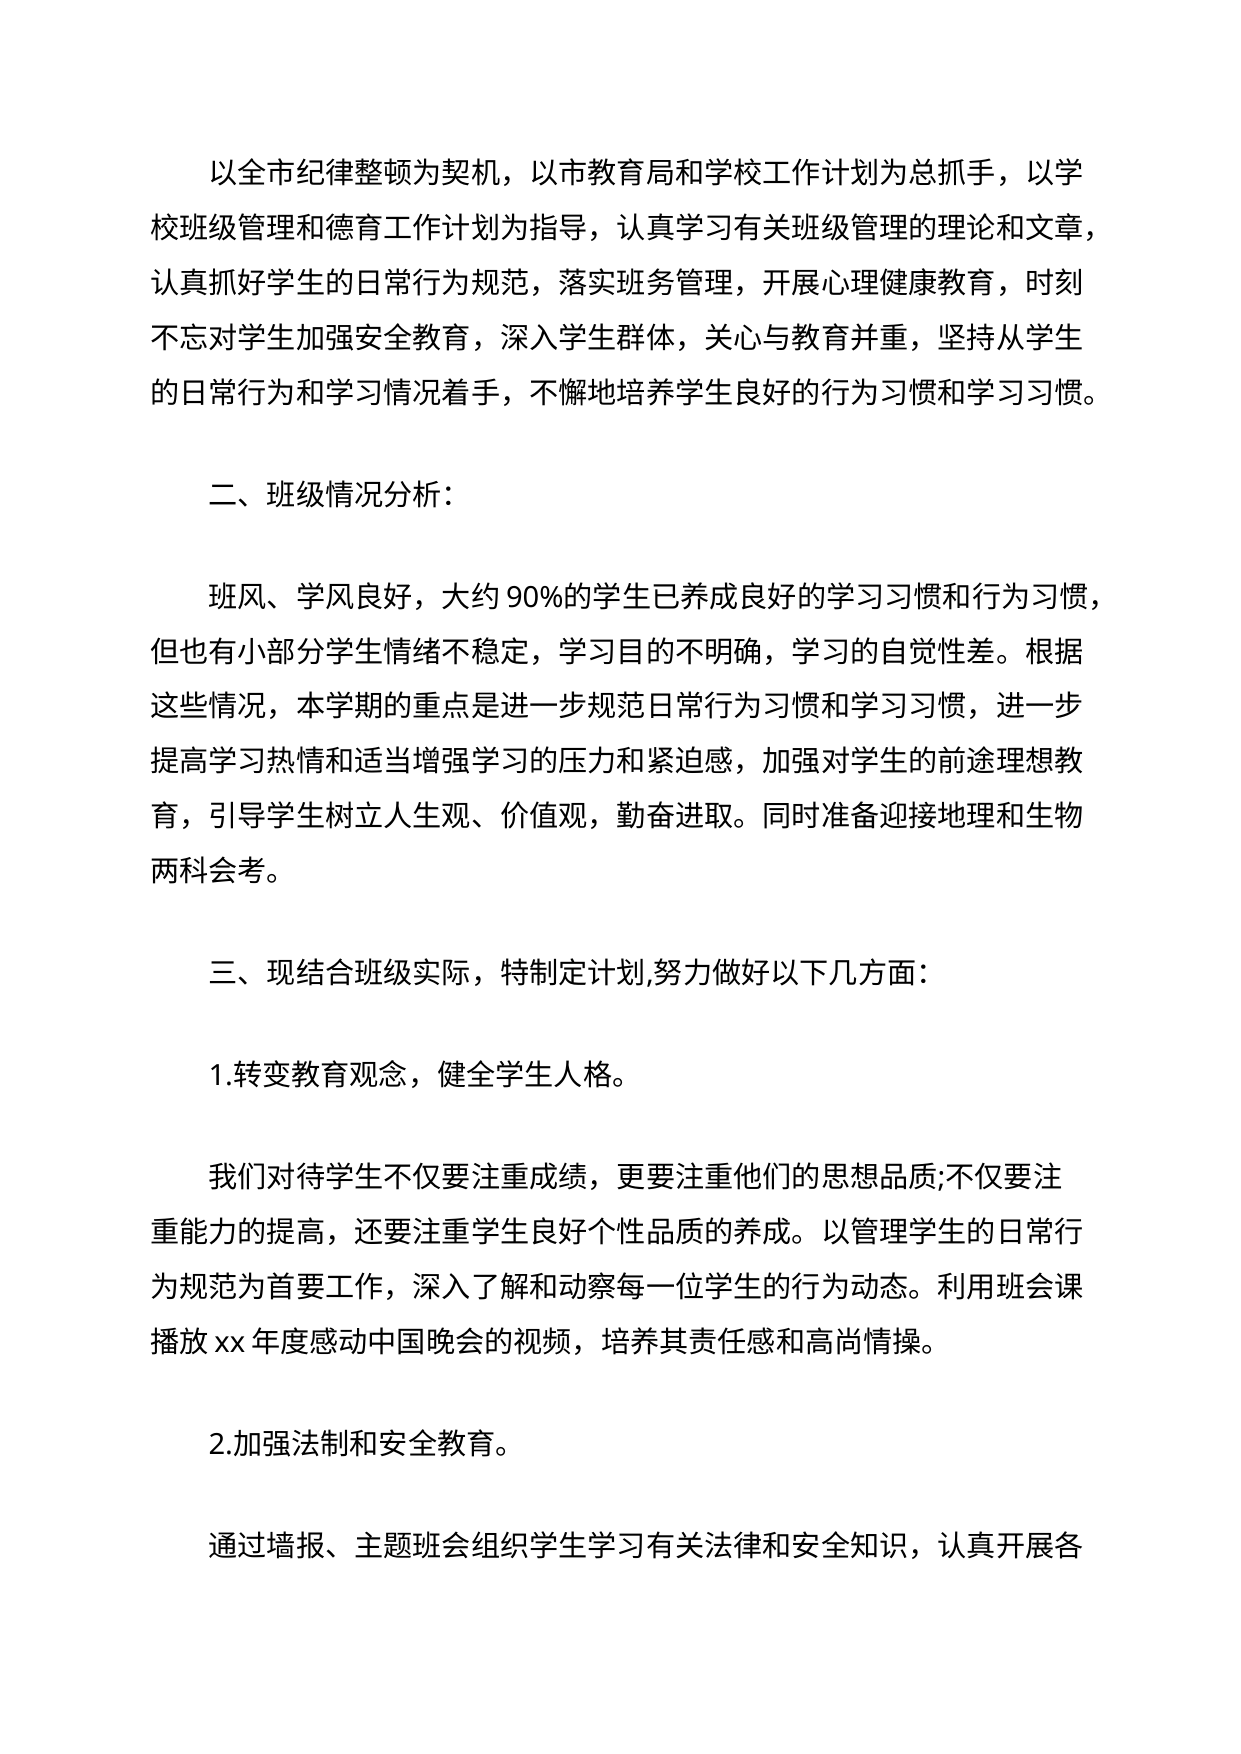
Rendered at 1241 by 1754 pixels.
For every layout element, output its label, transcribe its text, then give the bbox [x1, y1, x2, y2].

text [150, 1522, 1090, 1564]
text 1.转变教育观念，健全学生人格。 [150, 1051, 1090, 1094]
text 2.加强法制和安全教育。 [150, 1420, 1090, 1463]
text 班风、学风良好，大约90%的学生已养成良好的学习习惯和行为习惯，但也有小部分学生情绪不稳定，学习目的不明确，学习的自觉性差。根据这些情况，本学期的重点是进一步规范日常行为习惯和学习习惯，进一步提高学习热情和适当增强学习的压力和紧迫感，加强对学生的前途理想教育，引导学生树立人生观、价值观，勤奋进取。同时准备迎接地理和生物两科会考。 [150, 573, 1090, 890]
text 二、班级情况分析： [150, 471, 1090, 514]
text 以全市纪律整顿为契机，以市教育局和学校工作计划为总抓手，以学校班级管理和德育工作计划为指导，认真学习有关班级管理的理论和文章，认真抓好学生的日常行为规范，落实班务管理，开展心理健康教育，时刻不忘对学生加强安全教育，深入学生群体，关心与教育并重，坚持从学生的日常行为和学习情况着手，不懈地培养学生良好的行为习惯和学习习惯。 [150, 150, 1090, 412]
text 我们对待学生不仅要注重成绩，更要注重他们的思想品质;不仅要注重能力的提高，还要注重学生良好个性品质的养成。以管理学生的日常行为规范为首要工作，深入了解和动察每一位学生的行为动态。利用班会课播放xx年度感动中国晚会的视频，培养其责任感和高尚情操。 [150, 1153, 1090, 1361]
text 三、现结合班级实际，特制定计划,努力做好以下几方面： [150, 949, 1090, 992]
